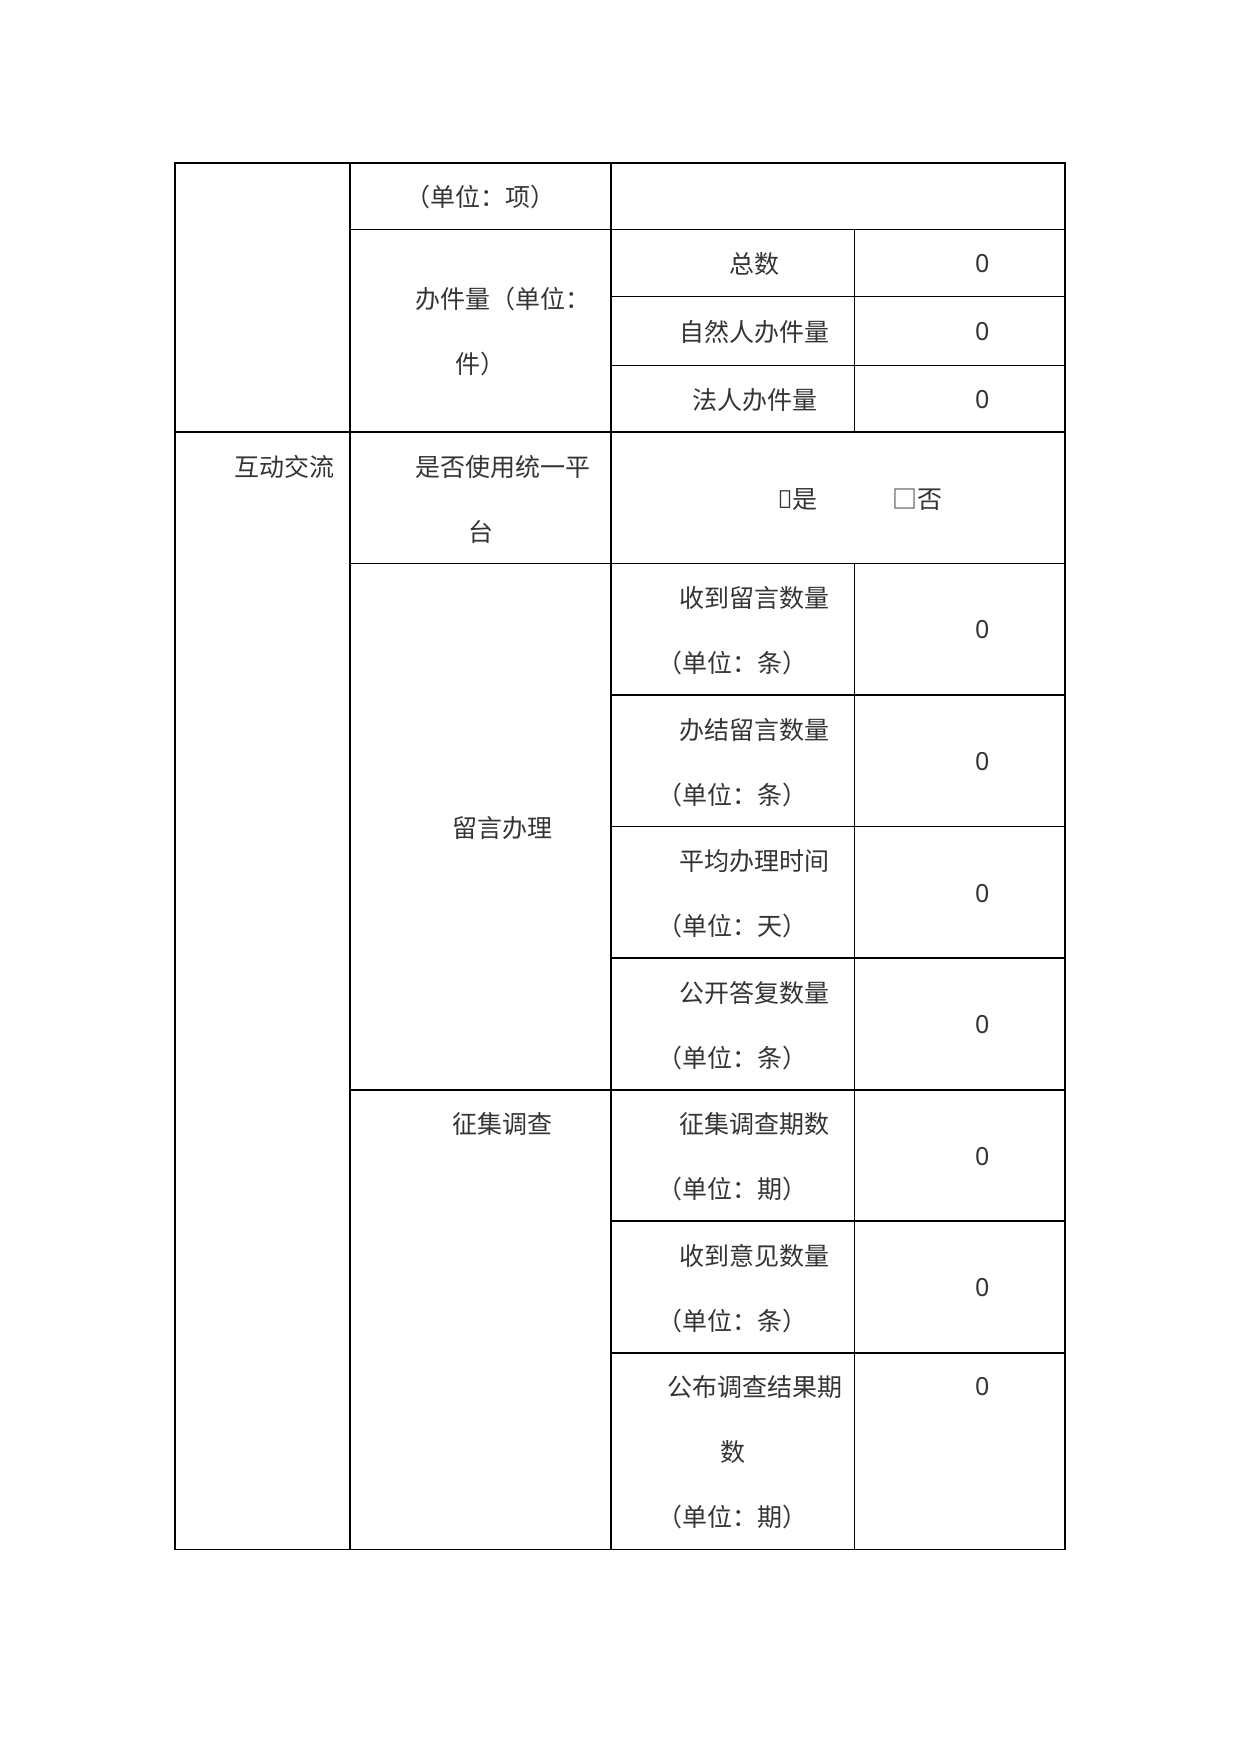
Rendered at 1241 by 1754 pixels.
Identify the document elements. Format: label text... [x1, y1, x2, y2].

table_cell 0 [855, 696, 1064, 826]
table_cell 0 [855, 1222, 1064, 1352]
table_cell 0 [855, 366, 1064, 431]
table_cell 公布调查结果期数 （单位：期） [612, 1354, 854, 1548]
table_cell 总数 [612, 230, 854, 296]
table_cell 留言办理 [351, 564, 610, 1089]
table_cell 0 [612, 164, 1064, 228]
table_cell 是 □否 [612, 433, 1064, 563]
table_cell 是否使用统一平台 [351, 433, 610, 563]
table_cell 0 [855, 1091, 1064, 1220]
table_cell 0 [855, 959, 1064, 1089]
table_cell 0 [855, 1354, 1064, 1548]
table_cell 0 [855, 230, 1064, 296]
table_cell 互动交流 [176, 433, 349, 1548]
table_cell 0 [855, 564, 1064, 694]
table_cell 0 [855, 297, 1064, 364]
table_cell 平均办理时间 （单位：天） [612, 827, 854, 957]
table_cell 公开答复数量 （单位：条） [612, 959, 854, 1089]
table_cell 自然人办件量 [612, 297, 854, 364]
table_cell 办结留言数量 （单位：条） [612, 696, 854, 826]
table_cell 征集调查 [351, 1091, 610, 1548]
table_cell 征集调查期数 （单位：期） [612, 1091, 854, 1220]
table_cell 0 [855, 827, 1064, 957]
table_cell 法人办件量 [612, 366, 854, 431]
table_cell 收到意见数量 （单位：条） [612, 1222, 854, 1352]
table_cell 办件量（单位：件） [351, 230, 610, 431]
table_cell 收到留言数量 （单位：条） [612, 564, 854, 694]
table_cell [351, 164, 610, 228]
